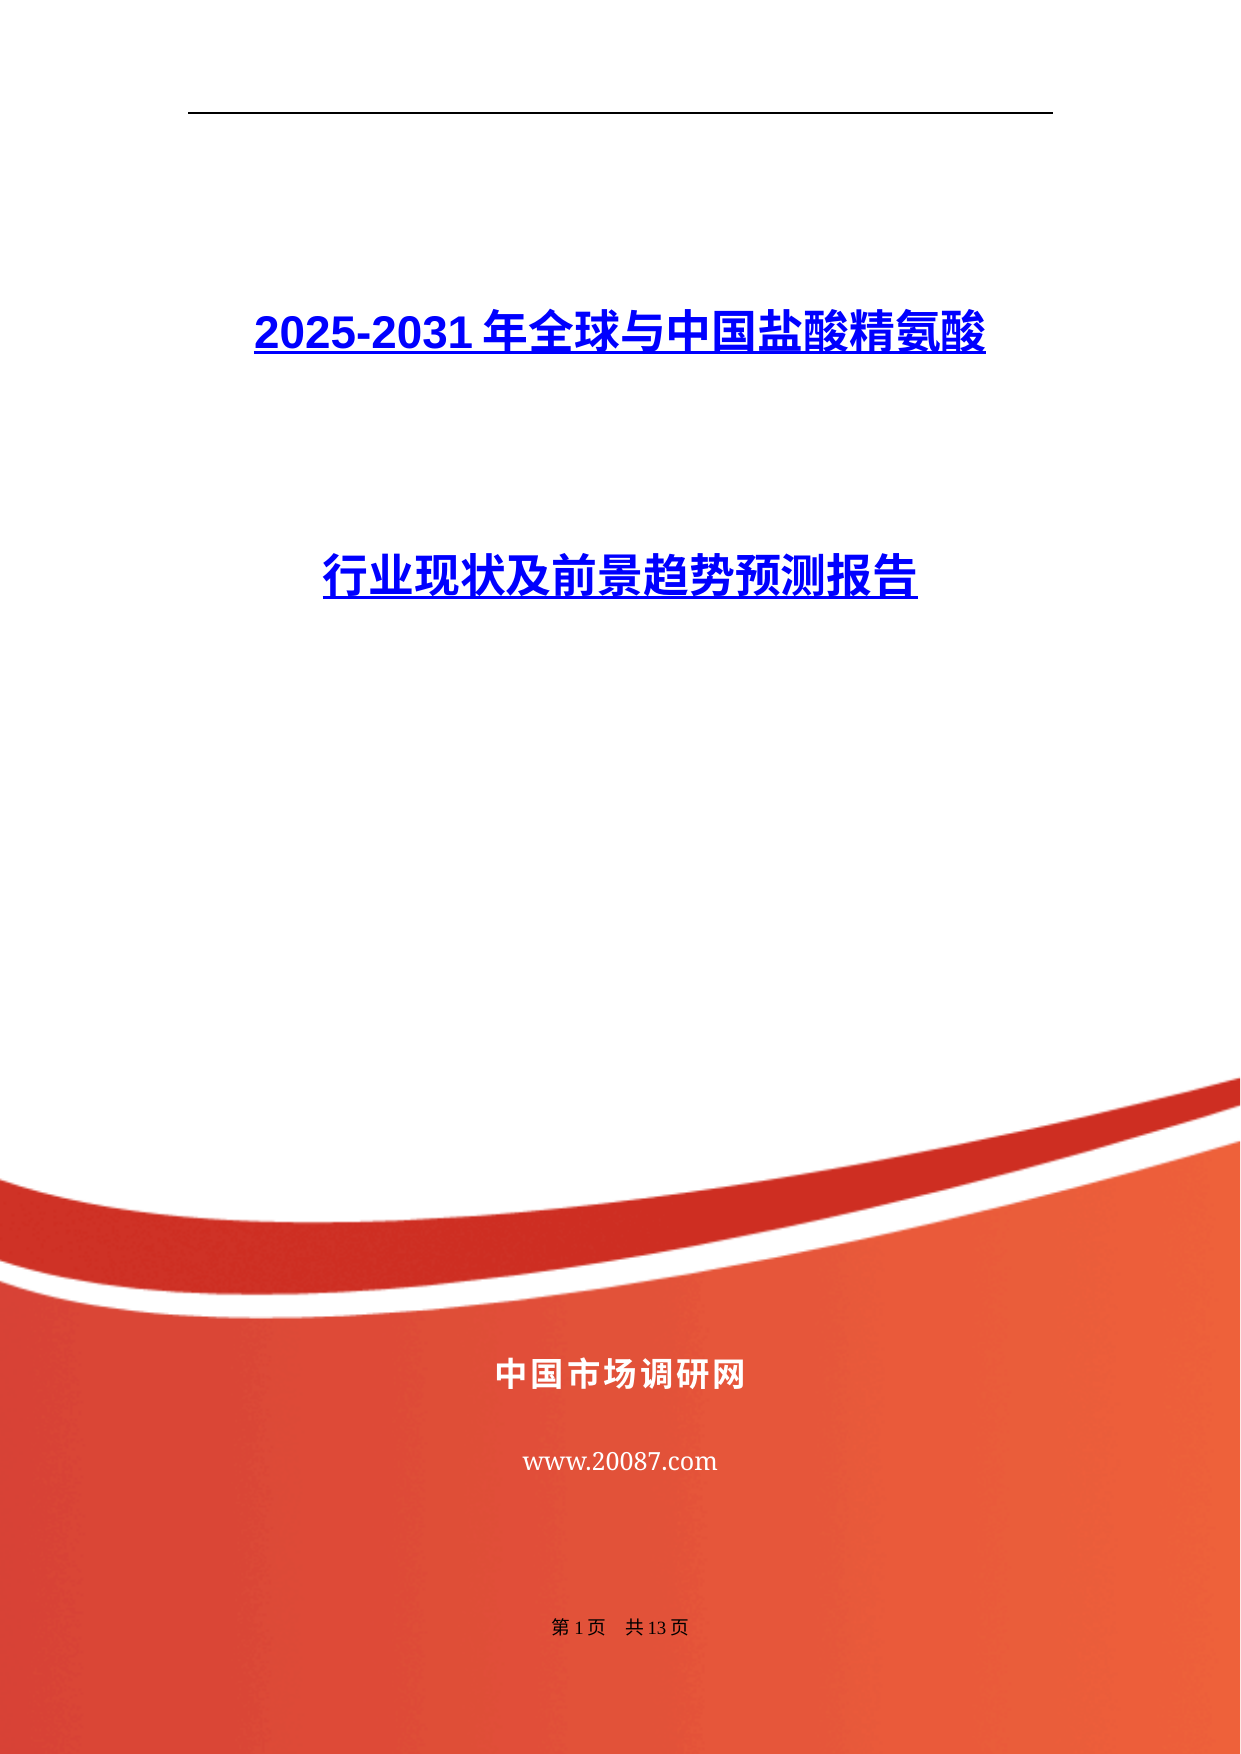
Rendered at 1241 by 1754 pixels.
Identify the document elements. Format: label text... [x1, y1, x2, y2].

text www.20087.com [187, 1428, 1053, 1493]
subtitle 中国市场调研网 [187, 1339, 1053, 1404]
table_header 2025-2031年全球与中国盐酸精氨酸行业现状及前景趋势预测报告 [188, 207, 1053, 773]
picture [0, 1006, 1241, 1754]
